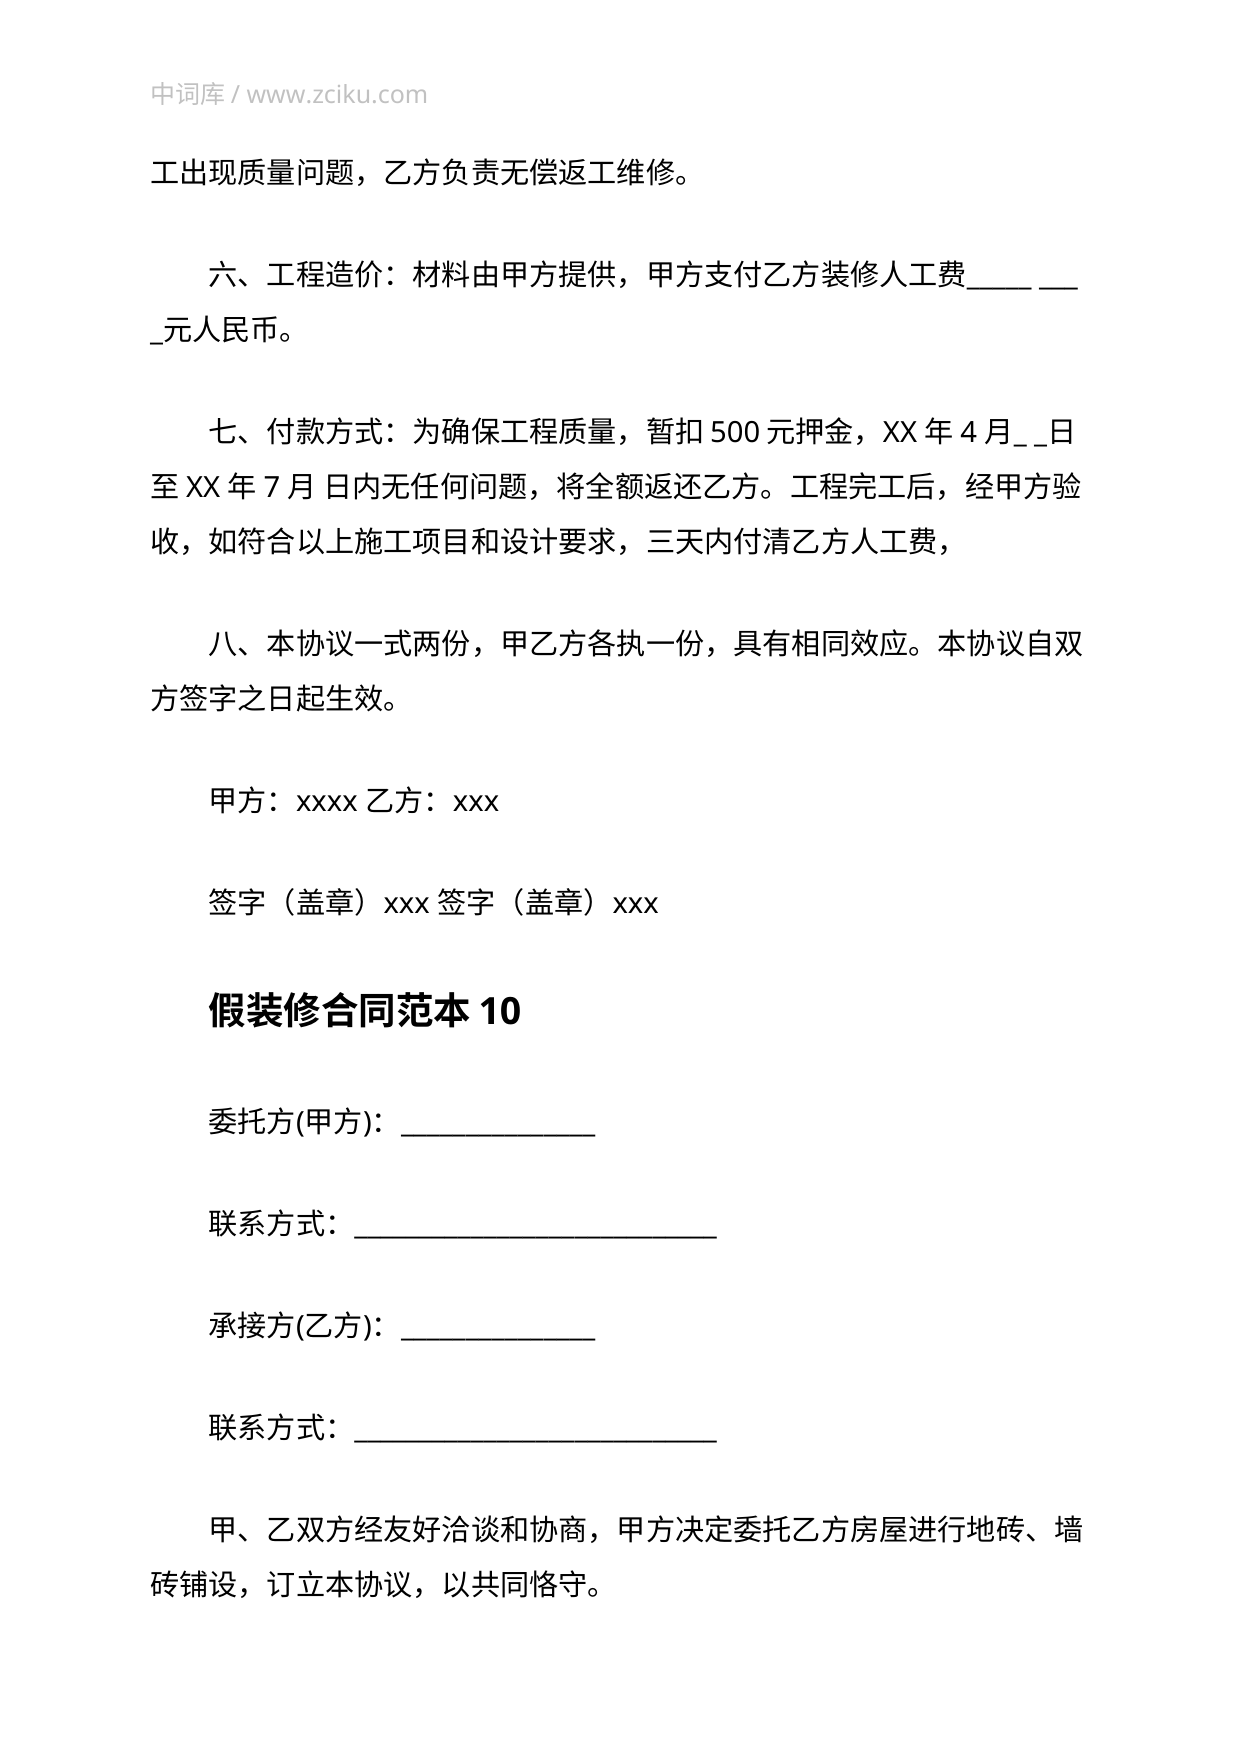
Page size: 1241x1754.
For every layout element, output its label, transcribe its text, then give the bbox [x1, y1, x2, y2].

text 甲方：xxxx 乙方：xxx [150, 777, 1090, 819]
text 承接方(乙方)：_______________ [150, 1303, 1090, 1345]
text 六、工程造价：材料由甲方提供，甲方支付乙方装修人工费_____ ____元人民币。 [150, 252, 1090, 349]
text 甲、乙双方经友好洽谈和协商，甲方决定委托乙方房屋进行地砖、墙砖铺设，订立本协议，以共同恪守。 [150, 1507, 1090, 1604]
text 委托方(甲方)：_______________ [150, 1099, 1090, 1141]
text 假装修合同范本10 [150, 981, 1090, 1036]
text 七、付款方式：为确保工程质量，暂扣500元押金，XX 年 4 月_ _日至 XX 年 7 月 日内无任何问题，将全额返还乙方。工程完工后，经甲方验收，如符合以上施工项目和设计要求，三天内付清乙方人工费， [150, 409, 1090, 561]
text 联系方式：____________________________ [150, 1405, 1090, 1447]
text 联系方式：____________________________ [150, 1201, 1090, 1243]
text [150, 150, 1090, 192]
text 八、本协议一式两份，甲乙方各执一份，具有相同效应。本协议自双方签字之日起生效。 [150, 621, 1090, 718]
text 签字（盖章）xxx 签字（盖章）xxx [150, 879, 1090, 922]
